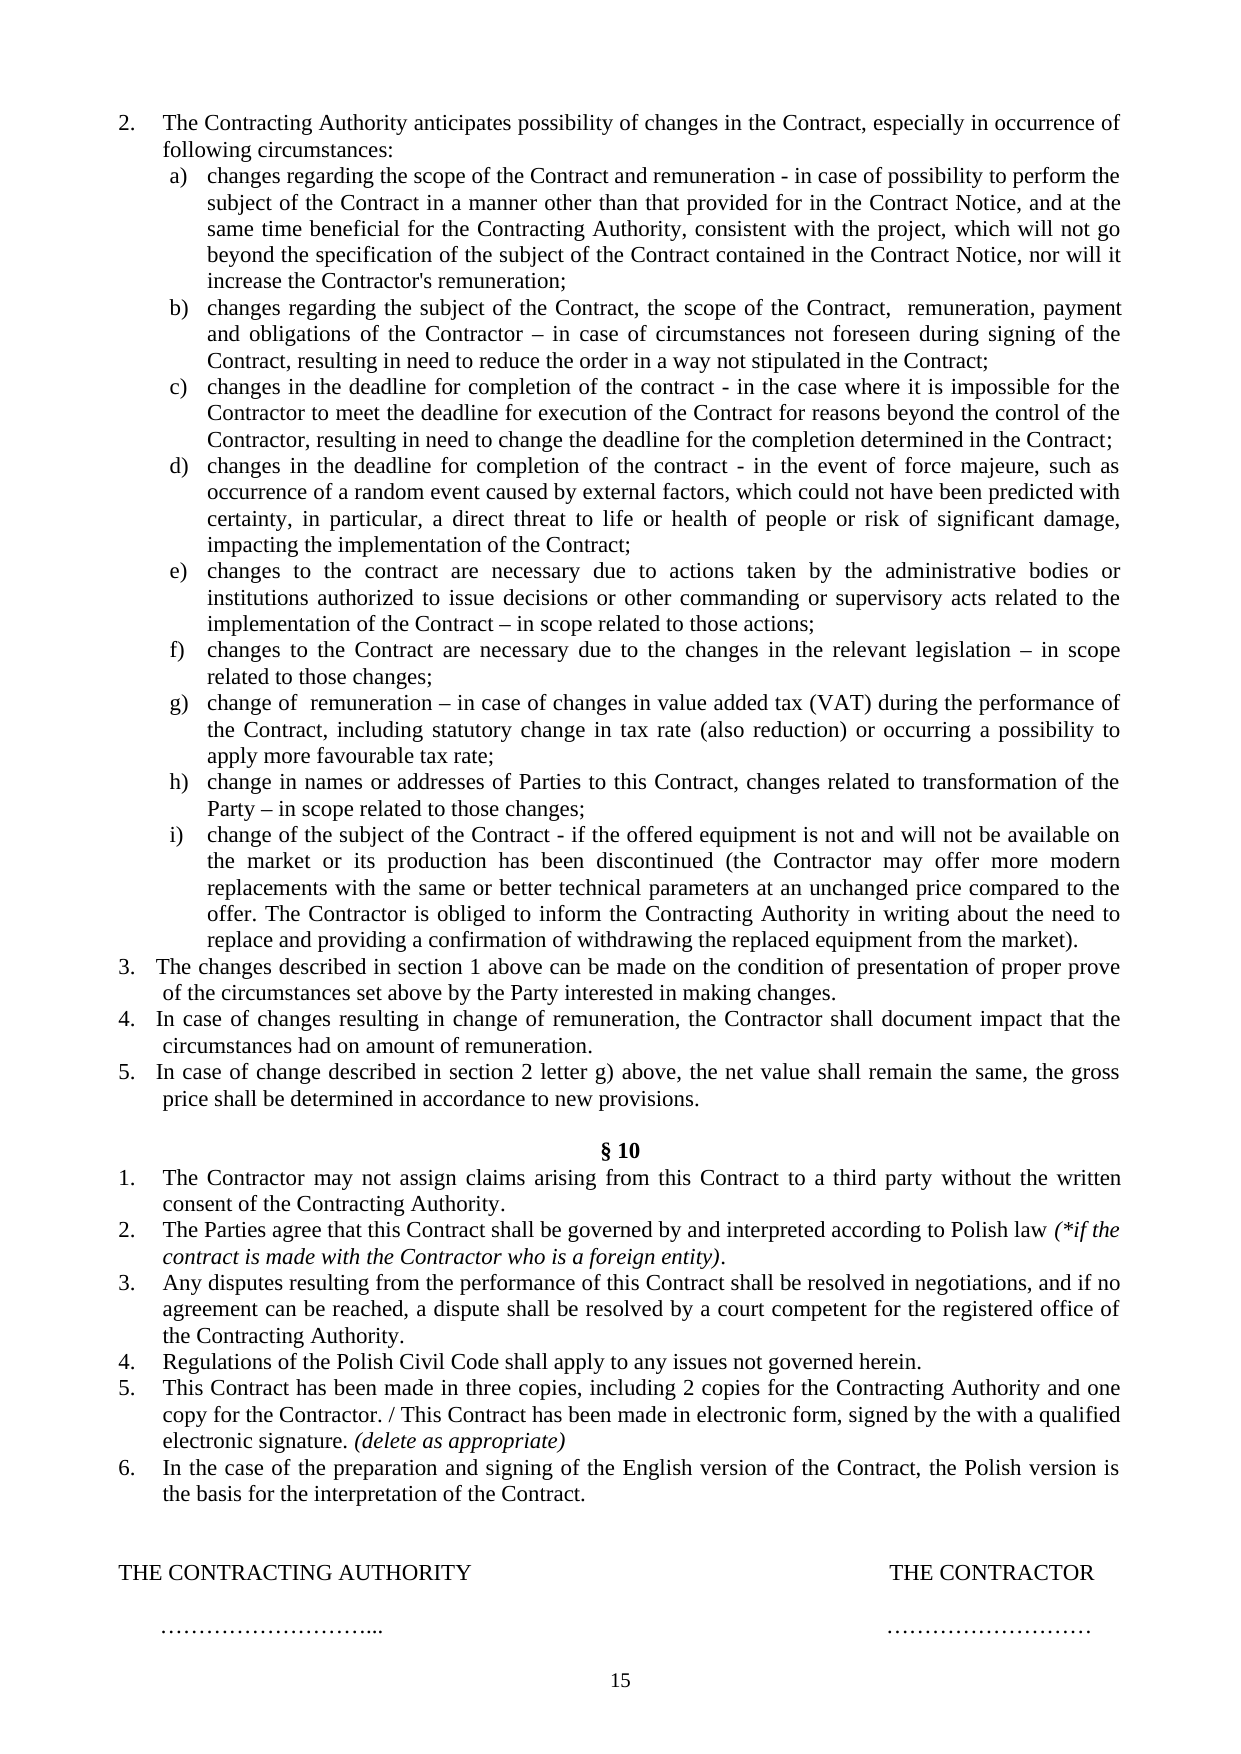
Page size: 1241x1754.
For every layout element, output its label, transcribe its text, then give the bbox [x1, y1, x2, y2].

list changes in the deadline for completion of the contract - in the event of force majeure, such as occurrence of a random event caused by external factors, which could not have been predicted with certainty, in particular, a direct threat to life or health of people or risk of significant damage, impacting the implementation of the Contract; [169, 452, 1122, 557]
list Regulations of the Polish Civil Code shall apply to any issues not governed herein. [118, 1348, 1122, 1374]
list change of the subject of the Contract - if the offered equipment is not and will not be available on the market or its production has been discontinued (the Contractor may offer more modern replacements with the same or better technical parameters at an unchanged price compared to the offer. The Contractor is obliged to inform the Contracting Authority in writing about the need to replace and providing a confirmation of withdrawing the replaced equipment from the market). [169, 821, 1122, 953]
list In case of changes resulting in change of remuneration, the Contractor shall document impact that the circumstances had on amount of remuneration. [118, 1006, 1122, 1058]
text ………………………... ……………………… [118, 1612, 1122, 1638]
list changes in the deadline for completion of the contract - in the case where it is impossible for the Contractor to meet the deadline for execution of the Contract for reasons beyond the control of the Contractor, resulting in need to change the deadline for the completion determined in the Contract; [169, 373, 1122, 452]
list In the case of the preparation and signing of the English version of the Contract, the Polish version is the basis for the interpretation of the Contract. [118, 1453, 1122, 1506]
list This Contract has been made in three copies, including 2 copies for the Contracting Authority and one copy for the Contractor. / This Contract has been made in electronic form, signed by the with a qualified electronic signature. (delete as appropriate) [118, 1374, 1122, 1453]
list change in names or addresses of Parties to this Contract, changes related to transformation of the Party – in scope related to those changes; [169, 768, 1122, 821]
list changes regarding the scope of the Contract and remuneration - in case of possibility to perform the subject of the Contract in a manner other than that provided for in the Contract Notice, and at the same time beneficial for the Contracting Authority, consistent with the project, which will not go beyond the specification of the subject of the Contract contained in the Contract Notice, nor will it increase the Contractor's remuneration; [169, 162, 1122, 294]
list The Contractor may not assign claims arising from this Contract to a third party without the written consent of the Contracting Authority. [118, 1164, 1122, 1216]
list The Contracting Authority anticipates possibility of changes in the Contract, especially in occurrence of following circumstances: [118, 109, 1122, 162]
list Any disputes resulting from the performance of this Contract shall be resolved in negotiations, and if no agreement can be reached, a dispute shall be resolved by a court competent for the registered office of the Contracting Authority. [118, 1269, 1122, 1348]
list change of remuneration – in case of changes in value added tax (VAT) during the performance of the Contract, including statutory change in tax rate (also reduction) or occurring a possibility to apply more favourable tax rate; [169, 689, 1122, 768]
text § 10 [118, 1137, 1122, 1164]
list In case of change described in section 2 letter g) above, the net value shall remain the same, the gross price shall be determined in accordance to new provisions. [118, 1058, 1122, 1111]
list The Parties agree that this Contract shall be governed by and interpreted according to Polish law (*if the contract is made with the Contractor who is a foreign entity). [118, 1216, 1122, 1269]
list The changes described in section 1 above can be made on the condition of presentation of proper prove of the circumstances set above by the Party interested in making changes. [118, 953, 1122, 1006]
text THE CONTRACTING AUTHORITY THE CONTRACTOR [118, 1559, 1122, 1585]
list changes regarding the subject of the Contract, the scope of the Contract, remuneration, payment and obligations of the Contractor – in case of circumstances not foreseen during signing of the Contract, resulting in need to reduce the order in a way not stipulated in the Contract; [169, 294, 1122, 373]
list changes to the contract are necessary due to actions taken by the administrative bodies or institutions authorized to issue decisions or other commanding or supervisory acts related to the implementation of the Contract – in scope related to those actions; [169, 557, 1122, 637]
list changes to the Contract are necessary due to the changes in the relevant legislation – in scope related to those changes; [169, 637, 1122, 689]
